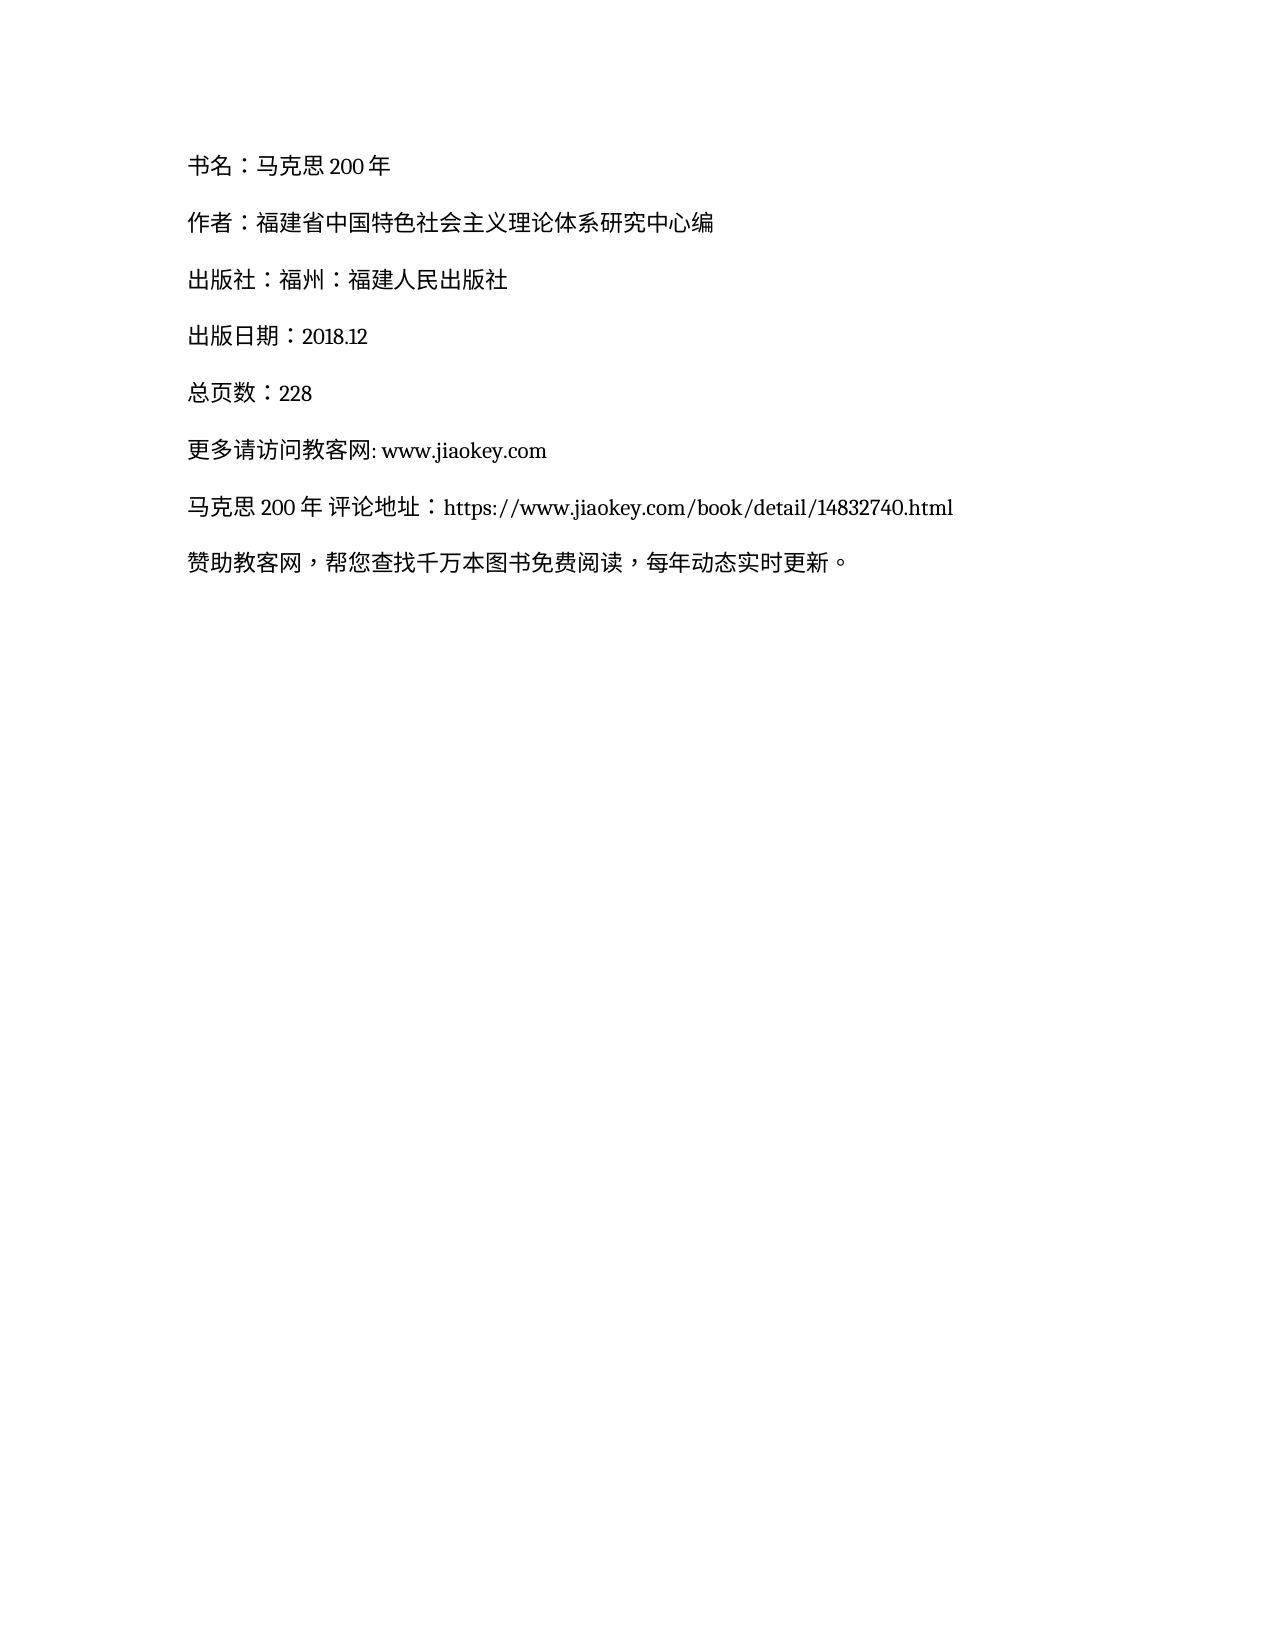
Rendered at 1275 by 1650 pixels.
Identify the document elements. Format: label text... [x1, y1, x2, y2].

text 出版社：福州：福建人民出版社 [187, 263, 1087, 295]
text 作者：福建省中国特色社会主义理论体系研究中心编 [187, 207, 1087, 238]
text 更多请访问教客网: www.jiaokey.com [187, 434, 1087, 465]
text 赞助教客网，帮您查找千万本图书免费阅读，每年动态实时更新。 [187, 547, 1087, 579]
text 总页数：228 [187, 377, 1087, 408]
text 书名：马克思200年 [187, 150, 1087, 181]
text 出版日期：2018.12 [187, 320, 1087, 352]
text 马克思200年 评论地址：https://www.jiaokey.com/book/detail/14832740.html [187, 491, 1087, 522]
